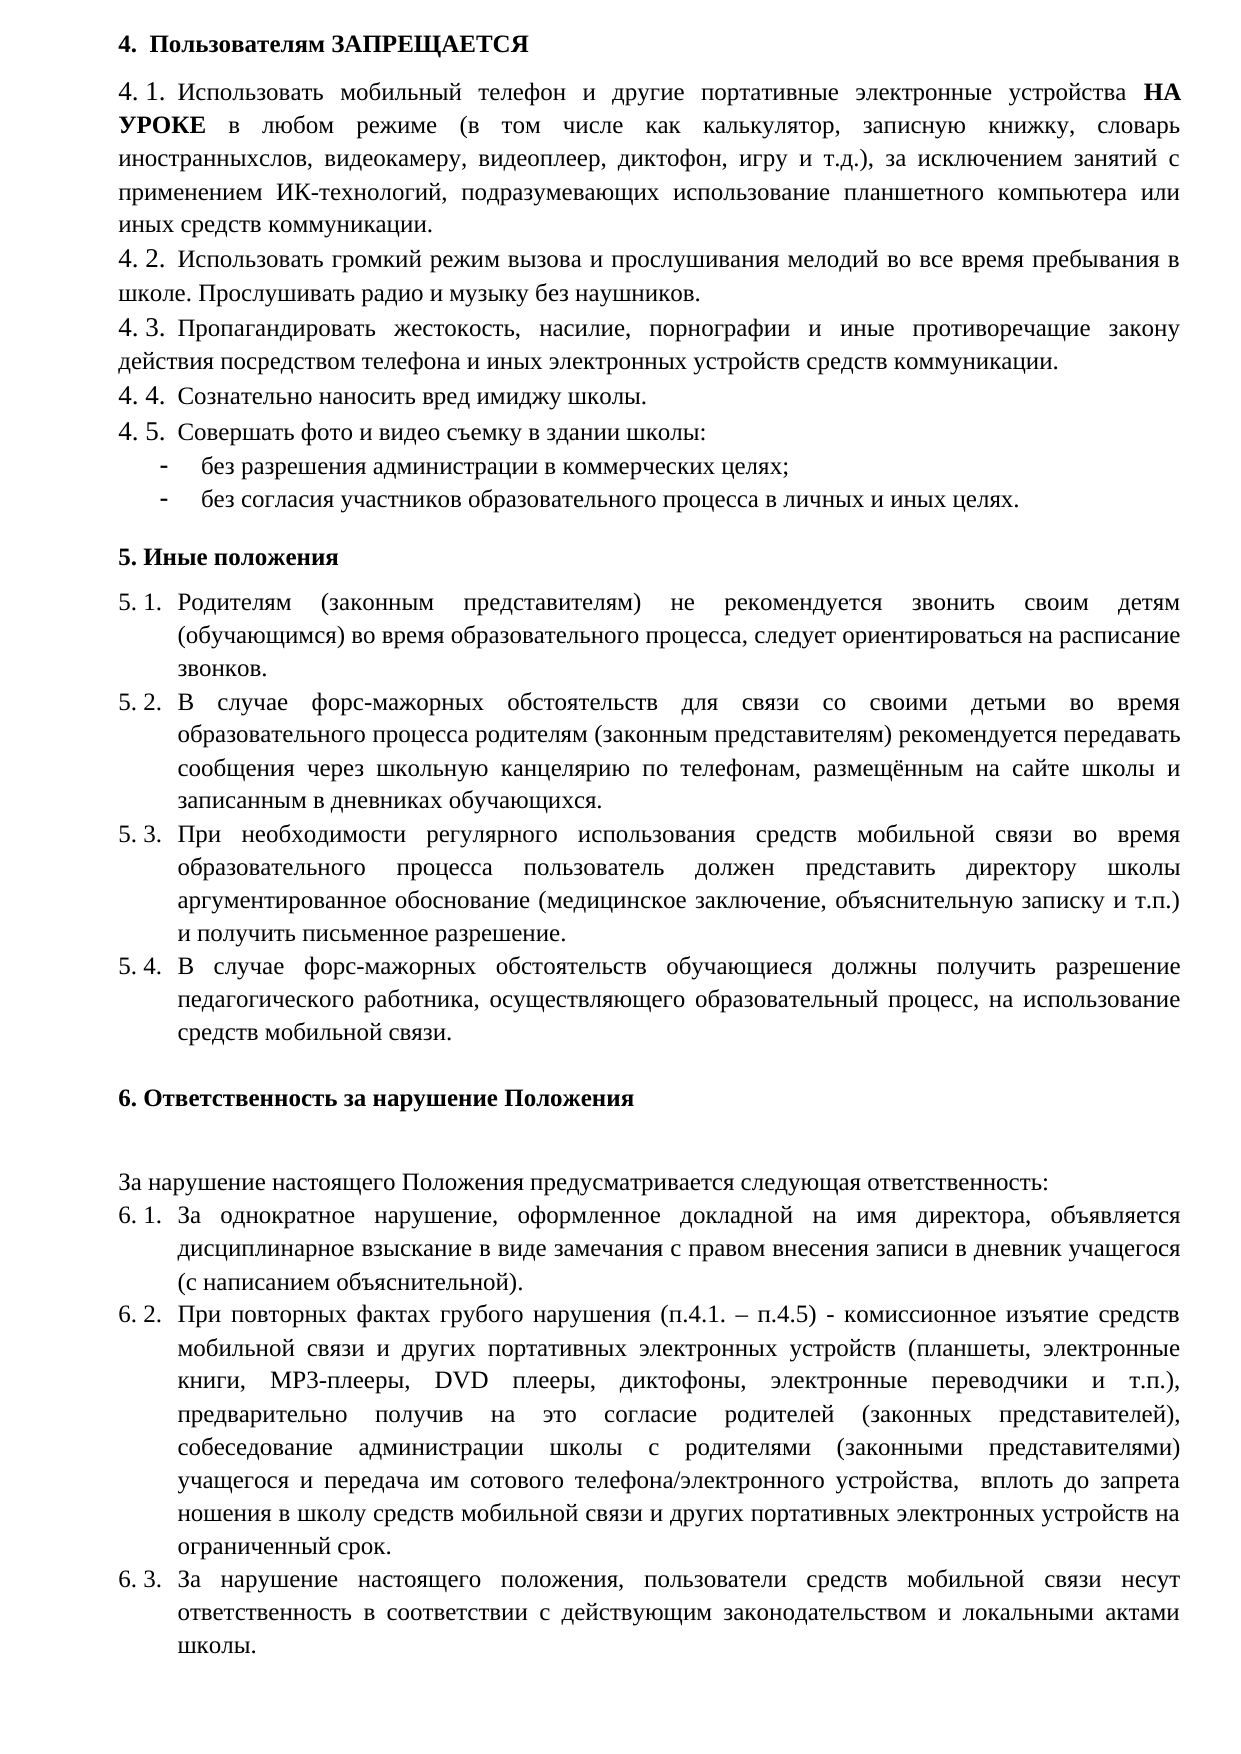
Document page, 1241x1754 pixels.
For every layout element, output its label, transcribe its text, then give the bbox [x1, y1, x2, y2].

list В случае форс-мажорных обстоятельств для связи со своими детьми во время образовательного процесса родителям (законным представителям) рекомендуется передавать сообщения через школьную канцелярию по телефонам, размещённым на сайте школы и записанным в дневниках обучающихся. [118, 687, 1181, 814]
list Использовать громкий режим вызова и прослушивания мелодий во все время пребывания в школе. Прослушивать радио и музыку без наушников. [118, 243, 1181, 307]
list За нарушение настоящего положения, пользователи средств мобильной связи несут ответственность в соответствии с действующим законодательством и локальными актами школы. [118, 1564, 1181, 1658]
list В случае форс-мажорных обстоятельств обучающиеся должны получить разрешение педагогического работника, осуществляющего образовательный процесс, на использование средств мобильной связи. [118, 951, 1181, 1046]
list без разрешения администрации в коммерческих целях; [159, 451, 1181, 480]
list Пропагандировать жестокость, насилие, порнографии и иные противоречащие закону действия посредством телефона и иных электронных устройств средств коммуникации. [118, 311, 1181, 375]
list Сознательно наносить вред имиджу школы. [118, 379, 1181, 411]
list При повторных фактах грубого нарушения (п.4.1. – п.4.5) - комиссионное изъятие средств мобильной связи и других портативных электронных устройств (планшеты, электронные книги, MP3-плееры, DVD плееры, диктофоны, электронные переводчики и т.п.), предварительно получив на это согласие родителей (законных представителей), собеседование администрации школы с родителями (законными представителями) учащегося и передача им сотового телефона/электронного устройства, вплоть до запрета ношения в школу средств мобильной связи и других портативных электронных устройств на ограниченный срок. [118, 1299, 1181, 1559]
text 6. Ответственность за нарушение Положения [118, 1083, 1181, 1112]
text 5. Иные положения [118, 542, 1181, 571]
list Использовать мобильный телефон и другие портативные электронные устройства НА УРОКЕ в любом режиме (в том числе как калькулятор, записную книжку, словарь иностранныхслов, видеокамеру, видеоплеер, диктофон, игру и т.д.), за исключением занятий с применением ИК-технологий, подразумевающих использование планшетного компьютера или иных средств коммуникации. [118, 75, 1181, 238]
list За однократное нарушение, оформленное докладной на имя директора, объявляется дисциплинарное взыскание в виде замечания с правом внесения записи в дневник учащегося (с написанием объяснительной). [118, 1201, 1181, 1295]
list Совершать фото и видео съемку в здании школы: [118, 415, 1181, 446]
list без согласия участников образовательного процесса в личных и иных целях. [159, 484, 1181, 513]
list При необходимости регулярного использования средств мобильной связи во время образовательного процесса пользователь должен представить директору школы аргументированное обоснование (медицинское заключение, объяснительную записку и т.п.) и получить письменное разрешение. [118, 819, 1181, 946]
text За нарушение настоящего Положения предусматривается следующая ответственность: [118, 1167, 1181, 1196]
text 4. Пользователям ЗАПРЕЩАЕТСЯ [118, 29, 1181, 58]
list Родителям (законным представителям) не рекомендуется звонить своим детям (обучающимся) во время образовательного процесса, следует ориентироваться на расписание звонков. [118, 587, 1181, 682]
